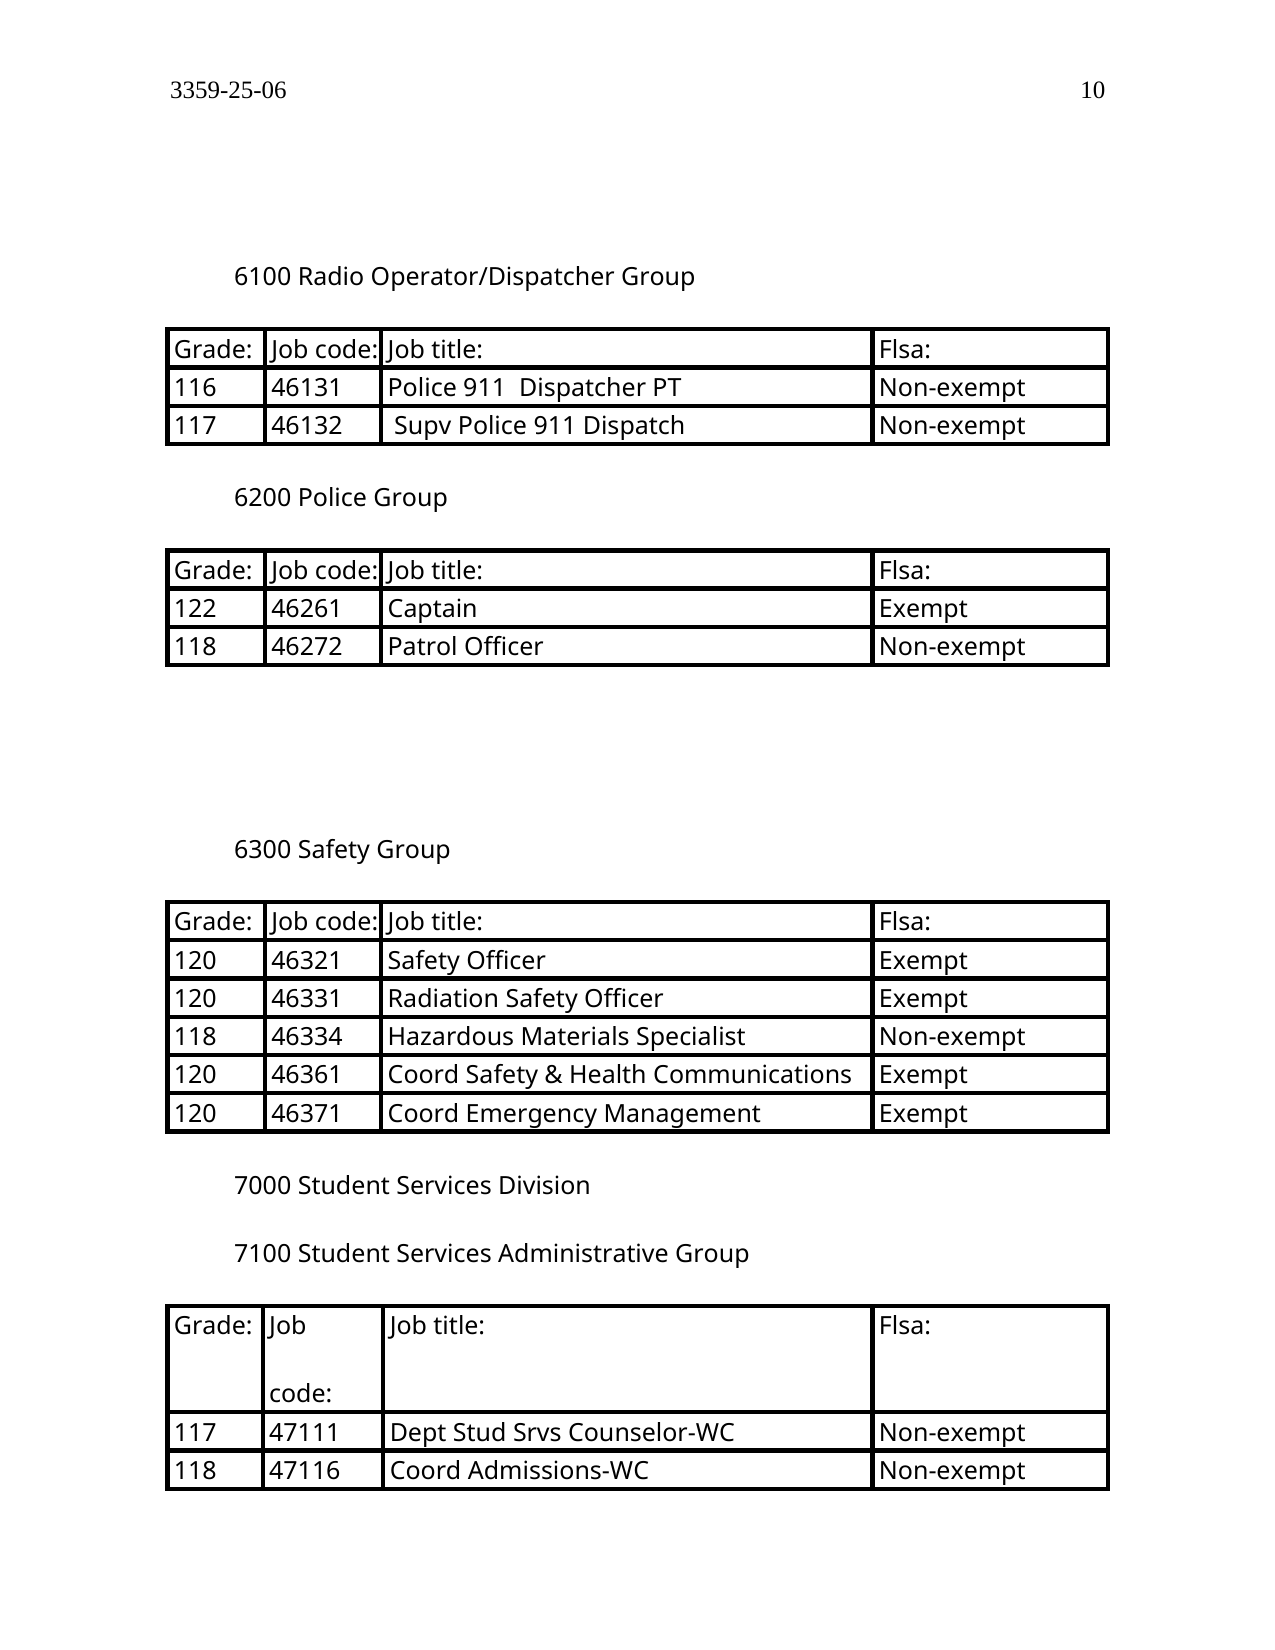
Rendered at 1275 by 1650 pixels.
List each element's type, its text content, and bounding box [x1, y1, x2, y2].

table_cell 120 [170, 942, 263, 976]
table_cell Captain [383, 591, 870, 625]
table_cell 46371 [267, 1095, 379, 1129]
table_cell Exempt [875, 1095, 1106, 1129]
table_cell Non-exempt [875, 1019, 1106, 1053]
table_cell 118 [170, 1453, 261, 1487]
text 6200 Police Group [234, 480, 1125, 514]
table_header Flsa: [875, 904, 1106, 938]
table_cell 122 [170, 591, 263, 625]
table_cell 47111 [265, 1414, 381, 1448]
text 6300 Safety Group [234, 832, 1125, 866]
table_header Flsa: [875, 331, 1106, 365]
table_cell 120 [170, 1095, 263, 1129]
table_header Flsa: [875, 553, 1106, 586]
table_cell 46331 [267, 981, 379, 1014]
table_cell 46361 [267, 1057, 379, 1091]
table_cell Non-exempt [875, 1414, 1106, 1448]
table_cell 118 [170, 629, 263, 663]
table_cell Non-exempt [875, 1453, 1106, 1487]
table_header Job code: [265, 1308, 381, 1410]
table_cell Non-exempt [875, 408, 1106, 442]
table_cell Coord Admissions-WC [385, 1453, 870, 1487]
table_header Job code: [267, 553, 379, 586]
table_header Job code: [267, 904, 379, 938]
table_header Grade: [170, 1308, 261, 1410]
table_cell Coord Emergency Management [383, 1095, 870, 1129]
table_cell Exempt [875, 942, 1106, 976]
table_header Job title: [383, 331, 870, 365]
table_cell Police 911 Dispatcher PT [383, 370, 870, 404]
table_cell Supv Police 911 Dispatch [383, 408, 870, 442]
table_header Job title: [385, 1308, 870, 1410]
table_cell 47116 [265, 1453, 381, 1487]
text 7100 Student Services Administrative Group [234, 1236, 1125, 1270]
table_cell 46131 [267, 370, 379, 404]
table_cell Hazardous Materials Specialist [383, 1019, 870, 1053]
table_cell 46272 [267, 629, 379, 663]
table_cell Exempt [875, 591, 1106, 625]
table_cell Exempt [875, 981, 1106, 1014]
table_cell 120 [170, 981, 263, 1014]
table_header Grade: [170, 904, 263, 938]
text 6100 Radio Operator/Dispatcher Group [234, 259, 1125, 293]
table_cell 46334 [267, 1019, 379, 1053]
table_header Job title: [383, 904, 870, 938]
table_cell 120 [170, 1057, 263, 1091]
table_cell 118 [170, 1019, 263, 1053]
table_cell Radiation Safety Officer [383, 981, 870, 1014]
table_cell 46132 [267, 408, 379, 442]
table_cell Patrol Officer [383, 629, 870, 663]
table_header Grade: [170, 331, 263, 365]
table_cell Non-exempt [875, 370, 1106, 404]
table_header Job code: [267, 331, 379, 365]
table_cell Coord Safety & Health Communications [383, 1057, 870, 1091]
table_cell Dept Stud Srvs Counselor-WC [385, 1414, 870, 1448]
table_cell 117 [170, 1414, 261, 1448]
table_cell 117 [170, 408, 263, 442]
table_cell Safety Officer [383, 942, 870, 976]
text 7000 Student Services Division [234, 1167, 1125, 1202]
table_cell 116 [170, 370, 263, 404]
table_header Grade: [170, 553, 263, 586]
table_cell Non-exempt [875, 629, 1106, 663]
table_header Job title: [383, 553, 870, 586]
table_cell 46261 [267, 591, 379, 625]
table_header Flsa: [875, 1308, 1106, 1410]
table_cell 46321 [267, 942, 379, 976]
table_cell Exempt [875, 1057, 1106, 1091]
